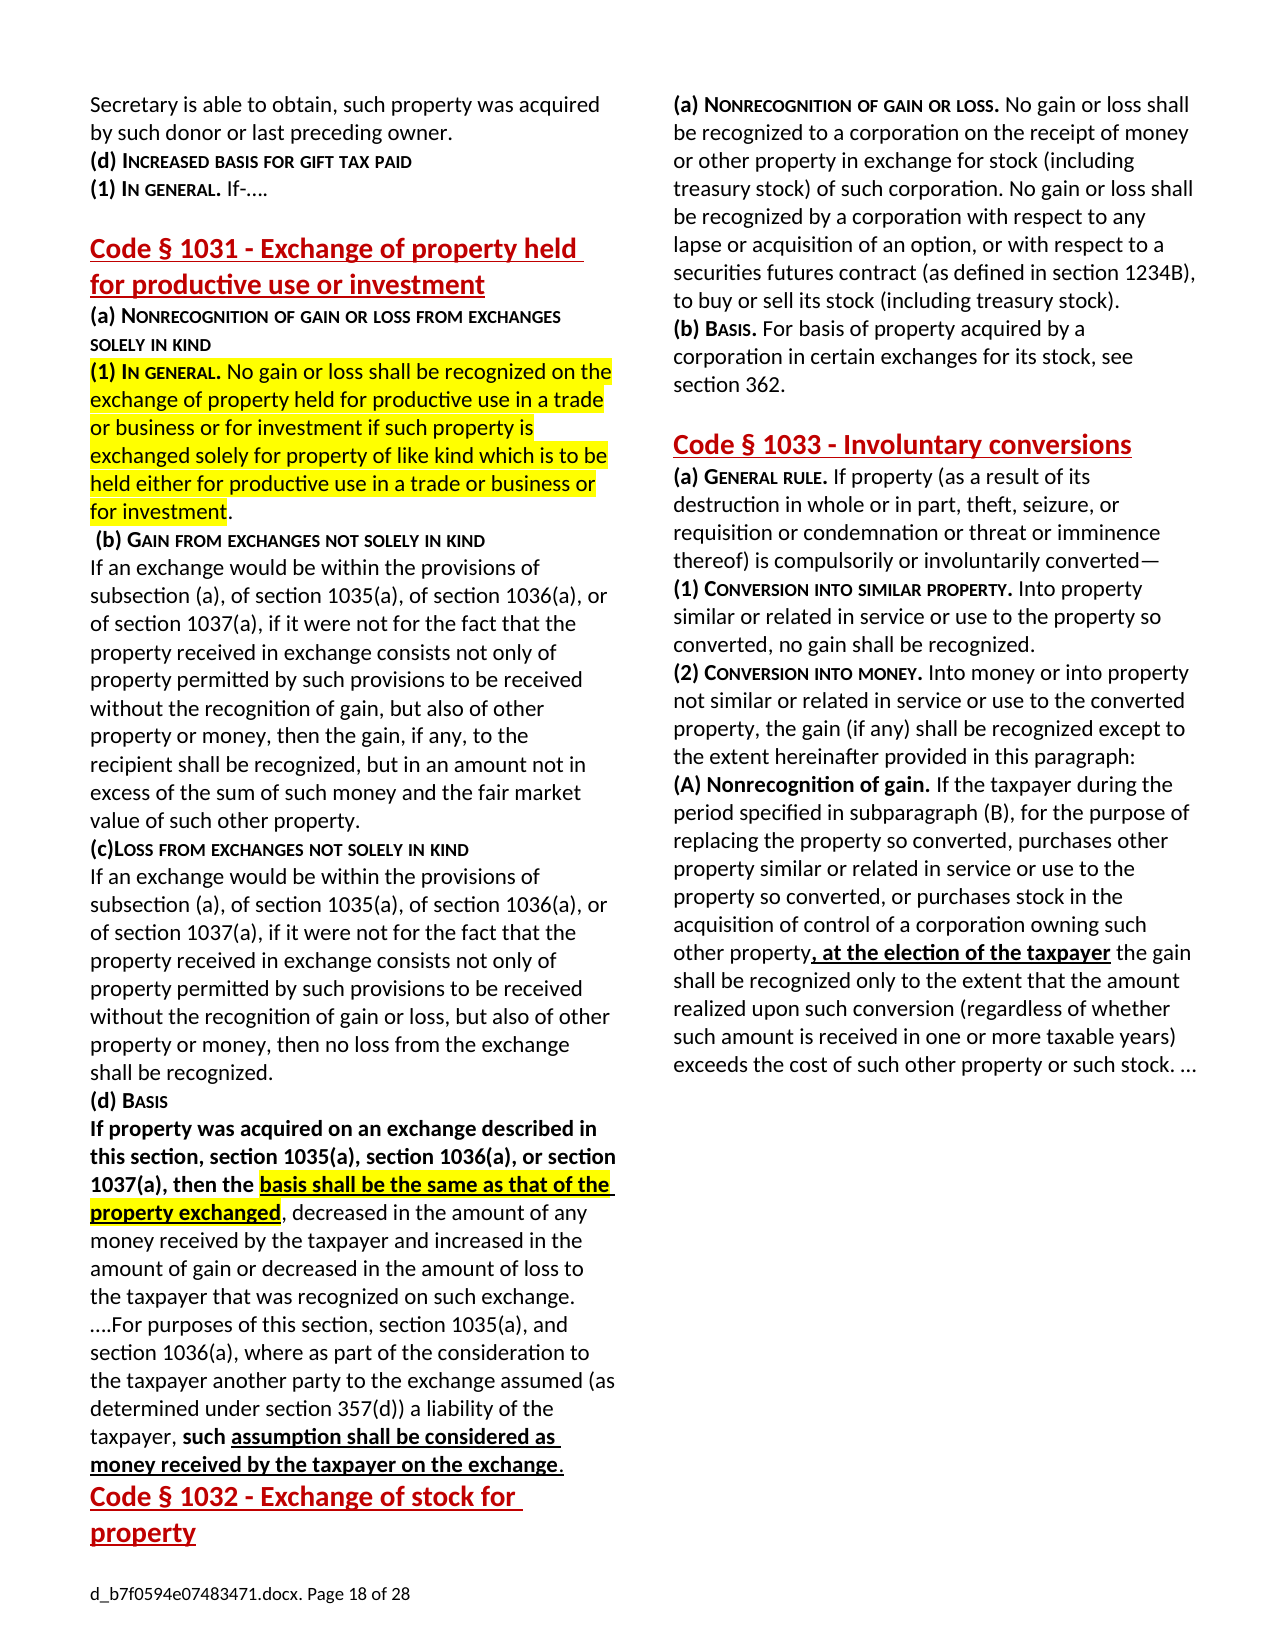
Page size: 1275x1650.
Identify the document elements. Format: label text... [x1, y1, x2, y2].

text (1) In general. No gain or loss shall be recognized on the exchange of property held for productive use in a trade or business or for investment if such property is exchanged solely for property of like kind which is to be held either for productive use in a trade or business or for investment. [90, 357, 617, 526]
text If property was acquired on an exchange described in this section, section 1035(a), section 1036(a), or section 1037(a), then the basis shall be the same as that of the property exchanged, decreased in the amount of any money received by the taxpayer and increased in the amount of gain or decreased in the amount of loss to the taxpayer that was recognized on such exchange. ….For purposes of this section, section 1035(a), and section 1036(a), where as part of the consideration to the taxpayer another party to the exchange assumed (as determined under section 357(d)) a liability of the taxpayer, such assumption shall be considered as money received by the taxpayer on the exchange. [90, 1114, 617, 1478]
text If an exchange would be within the provisions of subsection (a), of section 1035(a), of section 1036(a), or of section 1037(a), if it were not for the fact that the property received in exchange consists not only of property permitted by such provisions to be received without the recognition of gain, but also of other property or money, then the gain, if any, to the recipient shall be recognized, but in an amount not in excess of the sum of such money and the fair market value of such other property. [90, 553, 617, 834]
text (b) Basis. For basis of property acquired by a corporation in certain exchanges for its stock, see section 362. [673, 314, 1200, 398]
text (A) Nonrecognition of gain. If the taxpayer during the period specified in subparagraph (B), for the purpose of replacing the property so converted, purchases other property similar or related in service or use to the property so converted, or purchases stock in the acquisition of control of a corporation owning such other property, at the election of the taxpayer the gain shall be recognized only to the extent that the amount realized upon such conversion (regardless of whether such amount is received in one or more taxable years) exceeds the cost of such other property or such stock. … [673, 770, 1200, 1078]
text (b) Gain from exchanges not solely in kind [90, 526, 617, 553]
text Code § 1031 - Exchange of property held for productive use or investment [90, 230, 617, 301]
text Code § 1032 - Exchange of stock for property [90, 1478, 617, 1549]
text (a) Nonrecognition of gain or loss. No gain or loss shall be recognized to a corporation on the receipt of money or other property in exchange for stock (including treasury stock) of such corporation. No gain or loss shall be recognized by a corporation with respect to any lapse or acquisition of an option, or with respect to a securities futures contract (as defined in section 1234B), to buy or sell its stock (including treasury stock). [673, 90, 1200, 314]
text (2) Conversion into money. Into money or into property not similar or related in service or use to the converted property, the gain (if any) shall be recognized except to the extent hereinafter provided in this paragraph: [673, 658, 1200, 770]
text (c)Loss from exchanges not solely in kind [90, 834, 617, 862]
text If an exchange would be within the provisions of subsection (a), of section 1035(a), of section 1036(a), or of section 1037(a), if it were not for the fact that the property received in exchange consists not only of property permitted by such provisions to be received without the recognition of gain or loss, but also of other property or money, then no loss from the exchange shall be recognized. [90, 862, 617, 1086]
text Code § 1033 - Involuntary conversions [673, 426, 1200, 462]
text (1) In general. If-…. [90, 174, 617, 202]
text (a) Nonrecognition of gain or loss from exchanges solely in kind [90, 301, 617, 357]
text (d) Basis [90, 1086, 617, 1114]
text (a) General rule. If property (as a result of its destruction in whole or in part, theft, seizure, or requisition or condemnation or threat or imminence thereof) is compulsorily or involuntarily converted— [673, 462, 1200, 574]
text (1) Conversion into similar property. Into property similar or related in service or use to the property so converted, no gain shall be recognized. [673, 574, 1200, 658]
text (d) Increased basis for gift tax paid [90, 146, 617, 174]
